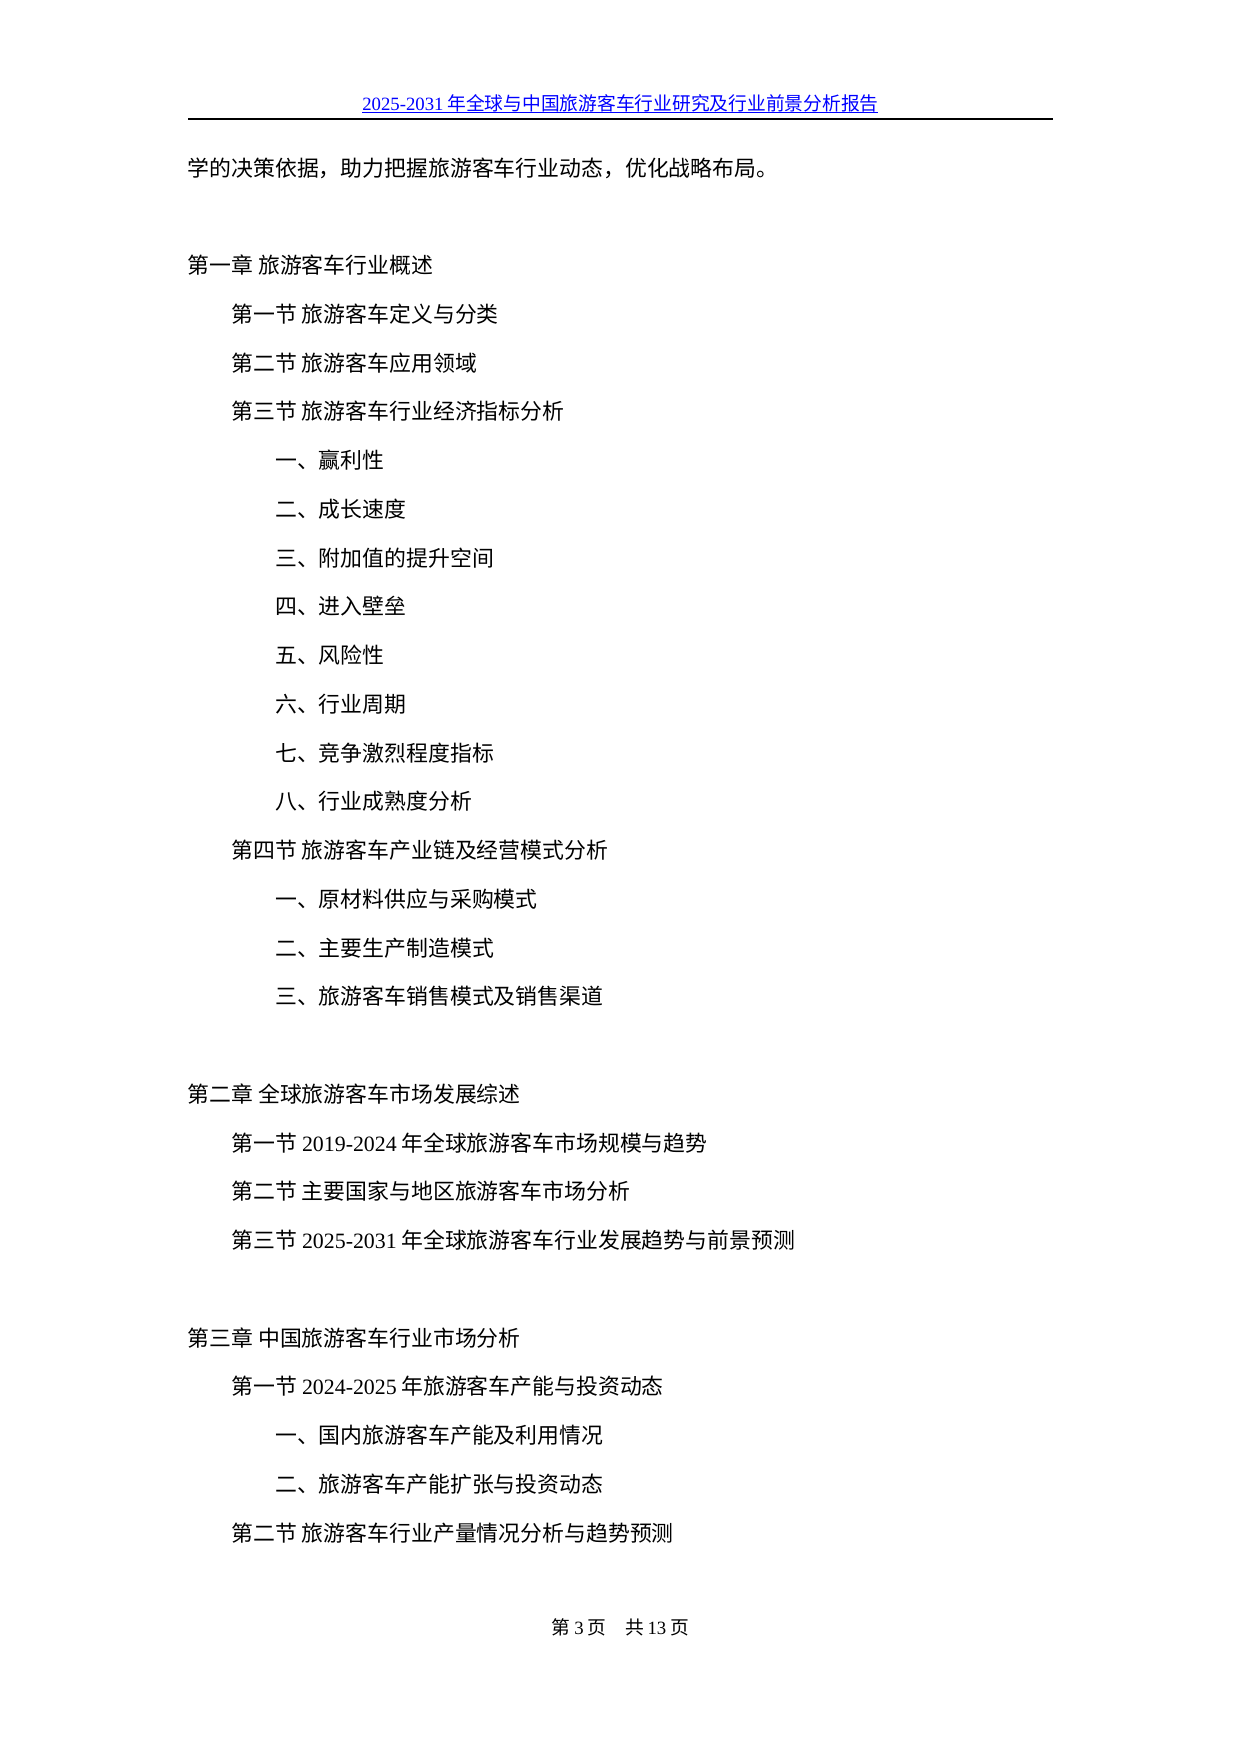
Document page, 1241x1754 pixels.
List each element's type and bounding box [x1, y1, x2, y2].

text [187, 150, 1053, 1548]
